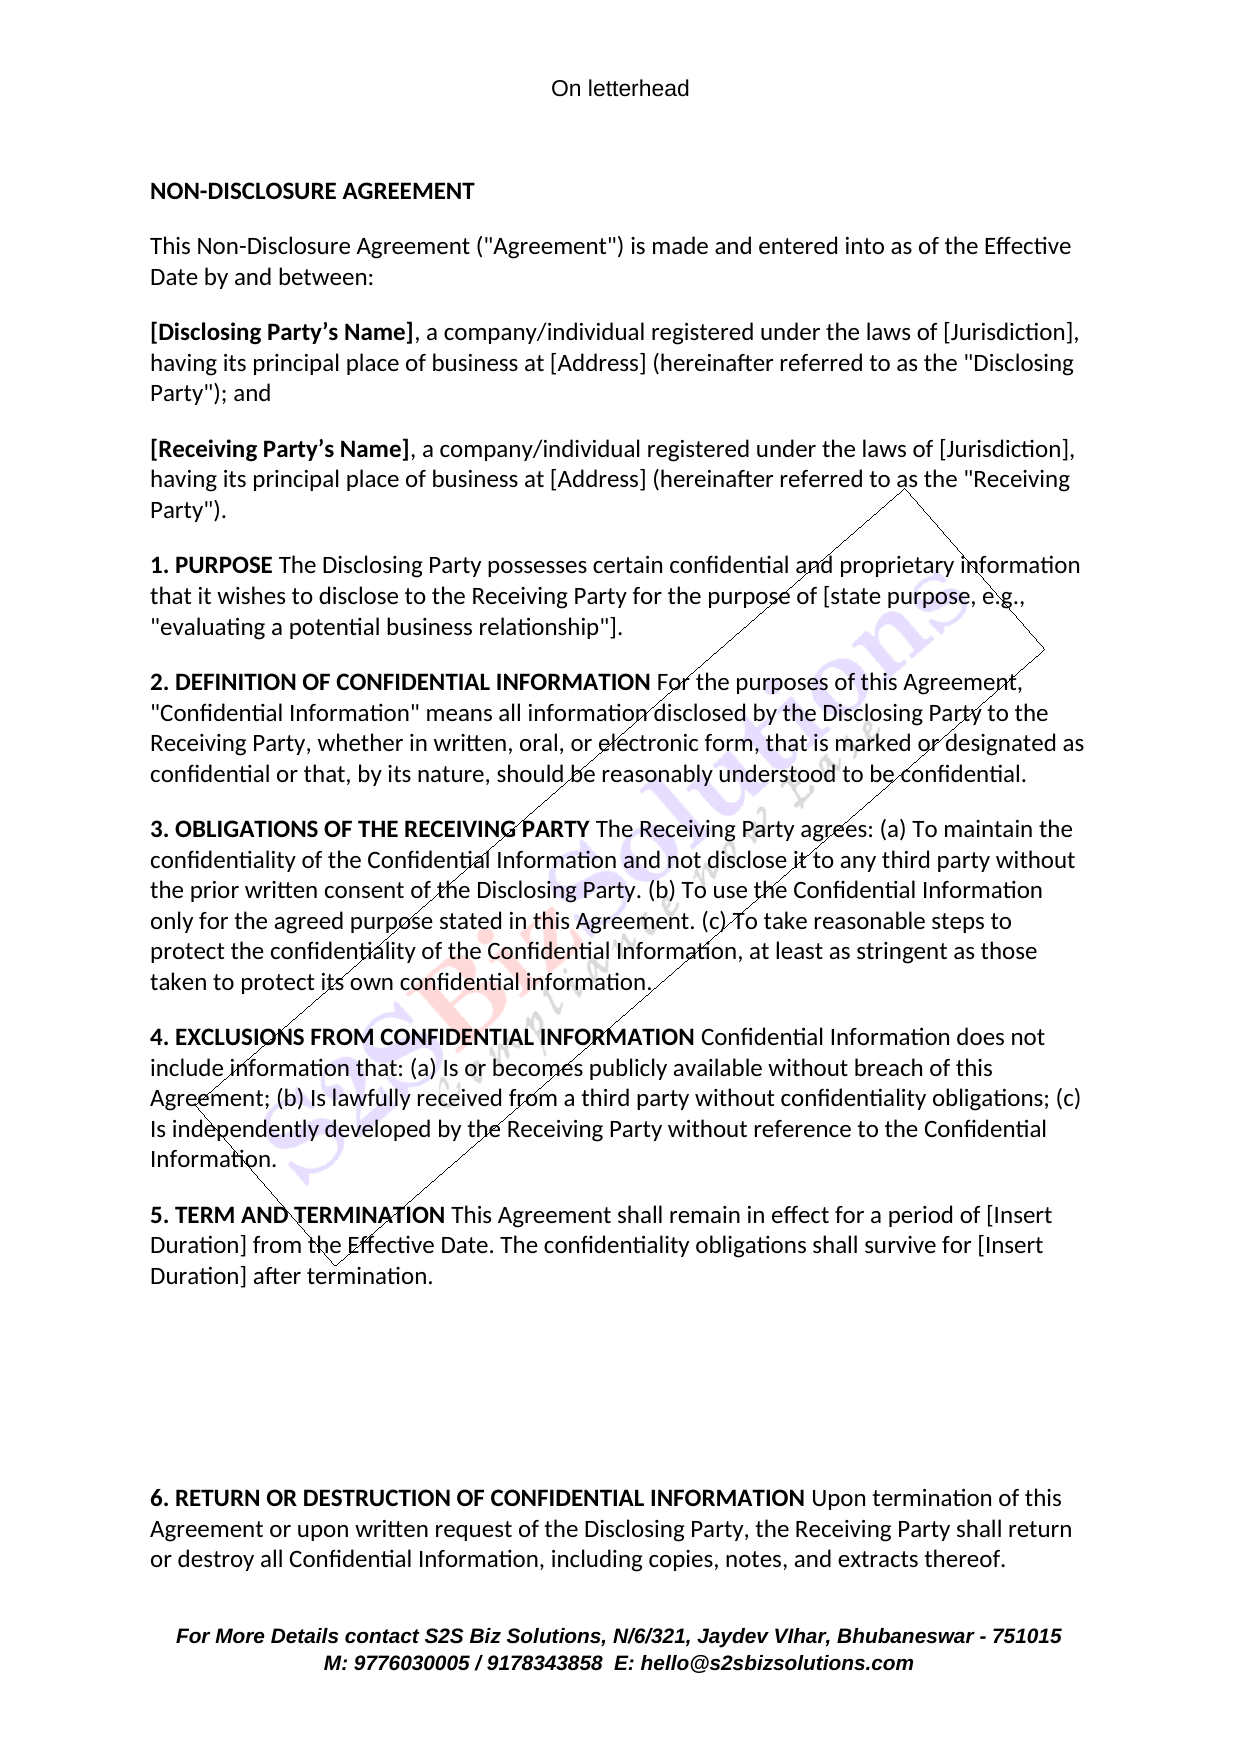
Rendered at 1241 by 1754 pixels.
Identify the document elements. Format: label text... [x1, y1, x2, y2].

text 4. EXCLUSIONS FROM CONFIDENTIAL INFORMATION Confidential Information does not include information that: (a) Is or becomes publicly available without breach of this Agreement; (b) Is lawfully received from a third party without confidentiality obligations; (c) Is independently developed by the Receiving Party without reference to the Confidential Information. [150, 1021, 1090, 1174]
text NON-DISCLOSURE AGREEMENT [150, 175, 1090, 206]
text 1. PURPOSE The Disclosing Party possesses certain confidential and proprietary information that it wishes to disclose to the Receiving Party for the purpose of [state purpose, e.g., "evaluating a potential business relationship"]. [150, 550, 1090, 641]
text This Non-Disclosure Agreement ("Agreement") is made and entered into as of the Effective Date by and between: [150, 231, 1090, 292]
text 3. OBLIGATIONS OF THE RECEIVING PARTY The Receiving Party agrees: (a) To maintain the confidentiality of the Confidential Information and not disclose it to any third party without the prior written consent of the Disclosing Party. (b) To use the Confidential Information only for the agreed purpose stated in this Agreement. (c) To take reasonable steps to protect the confidentiality of the Confidential Information, at least as stringent as those taken to protect its own confidential information. [150, 813, 1090, 996]
text 2. DEFINITION OF CONFIDENTIAL INFORMATION For the purposes of this Agreement, "Confidential Information" means all information disclosed by the Disclosing Party to the Receiving Party, whether in written, oral, or electronic form, that is marked or designated as confidential or that, by its nature, should be reasonably understood to be confidential. [150, 666, 1090, 788]
text 6. RETURN OR DESTRUCTION OF CONFIDENTIAL INFORMATION Upon termination of this Agreement or upon written request of the Disclosing Party, the Receiving Party shall return or destroy all Confidential Information, including copies, notes, and extracts thereof. [150, 1482, 1090, 1574]
text [Receiving Party’s Name], a company/individual registered under the laws of [Jurisdiction], having its principal place of business at [Address] (hereinafter referred to as the "Receiving Party"). [150, 433, 1090, 525]
text 5. TERM AND TERMINATION This Agreement shall remain in effect for a period of [Insert Duration] from the Effective Date. The confidentiality obligations shall survive for [Insert Duration] after termination. [150, 1199, 1090, 1291]
text [Disclosing Party’s Name], a company/individual registered under the laws of [Jurisdiction], having its principal place of business at [Address] (hereinafter referred to as the "Disclosing Party"); and [150, 317, 1090, 408]
